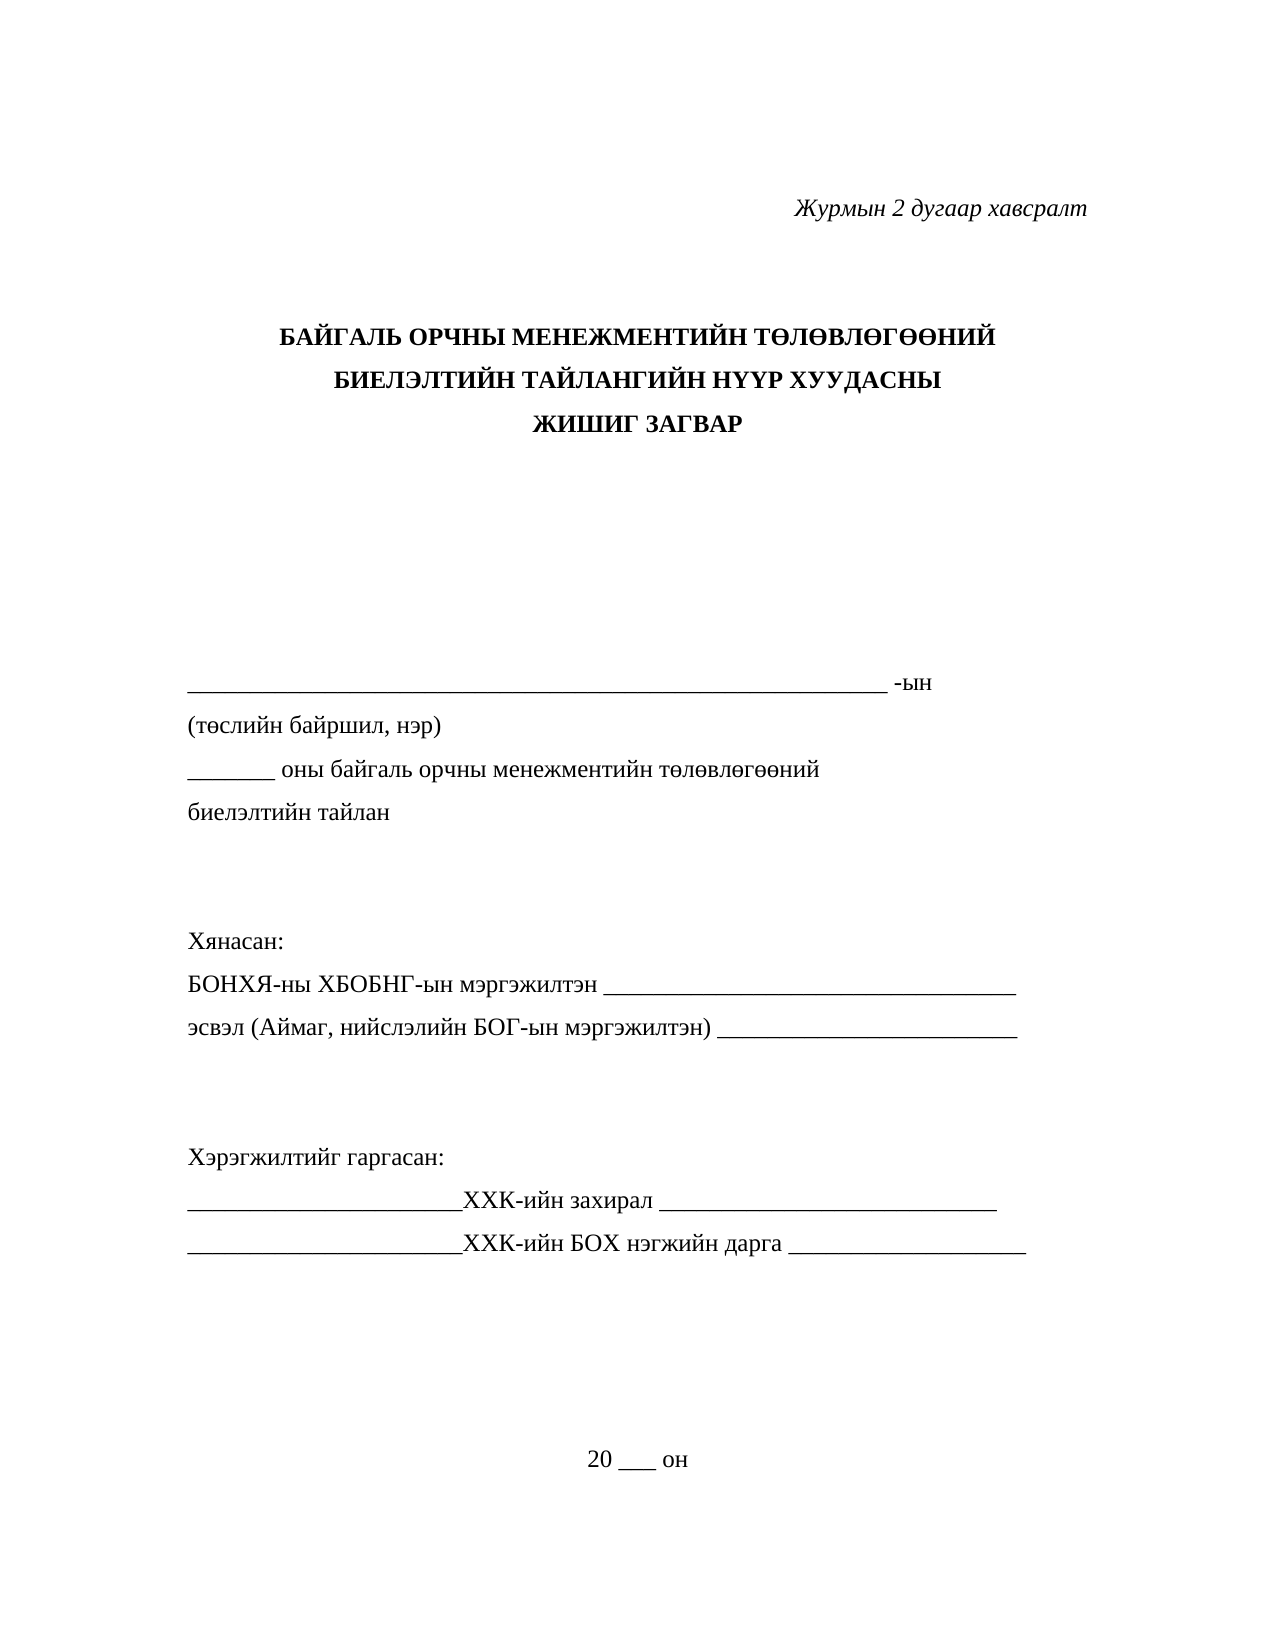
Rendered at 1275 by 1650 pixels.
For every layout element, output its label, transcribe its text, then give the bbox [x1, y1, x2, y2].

text Хэрэгжилтийг гаргасан: [187, 1142, 1087, 1171]
text ______________________ХХК-ийн захирал ___________________________ [187, 1185, 1087, 1214]
text биелэлтийн тайлангийн нүүр хуудасны [187, 366, 1087, 394]
text Журмын 2 дугаар хавсралт [187, 193, 1087, 222]
text биелэлтийн тайлан [187, 797, 1087, 826]
text Байгаль орчны менежментийн төлөвлөгөөний [187, 322, 1087, 351]
text эсвэл (Аймаг, нийслэлийн БОГ-ын мэргэжилтэн) ________________________ [187, 1012, 1087, 1041]
text 20 ___ он [187, 1444, 1087, 1472]
text Хянасан: [187, 926, 1087, 955]
text ______________________ХХК-ийн БОХ нэгжийн дарга ___________________ [187, 1228, 1087, 1257]
text _______ оны байгаль орчны менежментийн төлөвлөгөөний [187, 754, 1087, 782]
text ________________________________________________________ -ын [187, 667, 1087, 696]
text жишиг загвар [187, 409, 1087, 437]
text (төслийн байршил, нэр) [187, 711, 1087, 739]
text БОНХЯ-ны ХБОБНГ-ын мэргэжилтэн _________________________________ [187, 969, 1087, 998]
